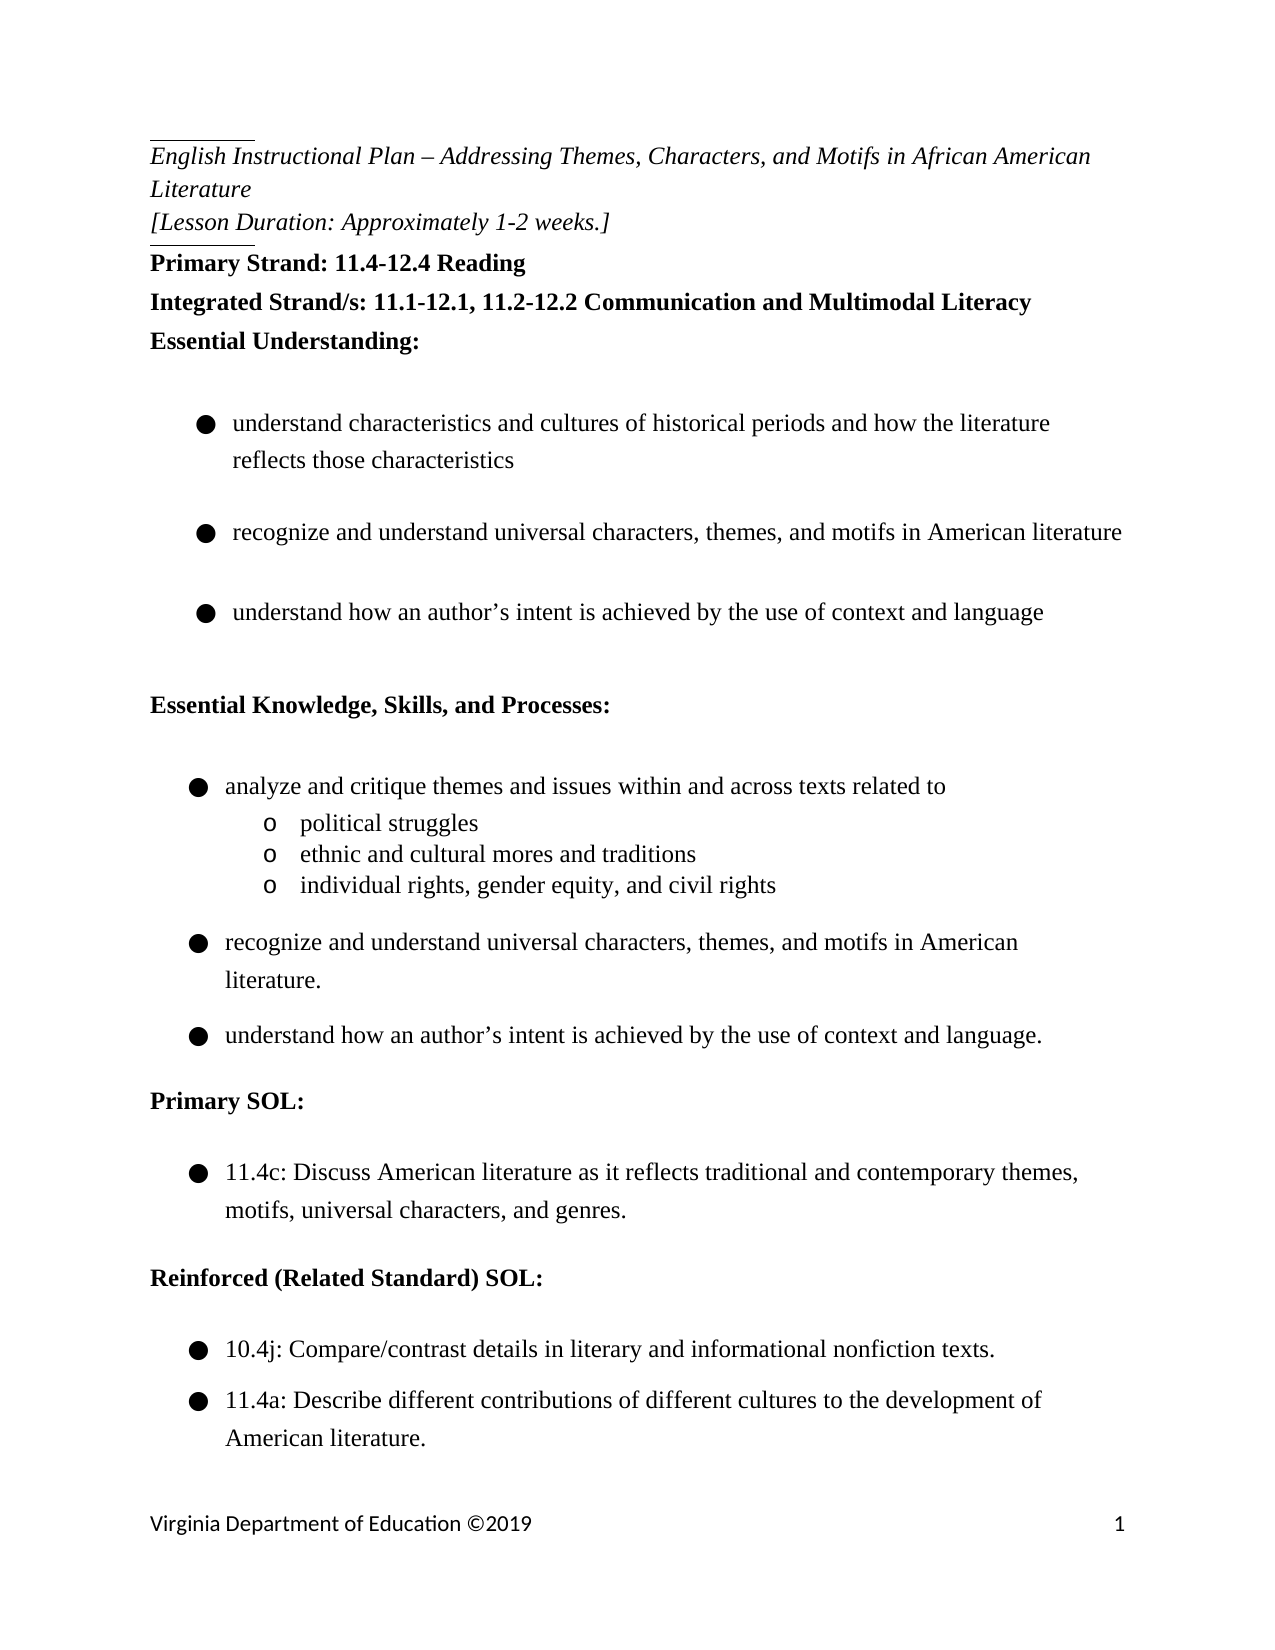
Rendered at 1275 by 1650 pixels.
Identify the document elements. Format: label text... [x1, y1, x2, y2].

list individual rights, gender equity, and civil rights [262, 870, 1125, 901]
list political struggles [262, 808, 1125, 839]
text English Instructional Plan – Addressing Themes, Characters, and Motifs in African American Literature [150, 141, 1125, 202]
list understand how an author’s intent is achieved by the use of context and language. [187, 1006, 1117, 1057]
text Reinforced (Related Standard) SOL: [150, 1263, 1125, 1291]
list analyze and critique themes and issues within and across texts related to [187, 757, 1125, 808]
text [Lesson Duration: Approximately 1-2 weeks.] [150, 207, 1125, 236]
text Integrated Strand/s: 11.1-12.1, 11.2-12.2 Communication and Multimodal Literacy [150, 287, 1125, 316]
list understand how an author’s intent is achieved by the use of context and language [195, 583, 1125, 634]
list recognize and understand universal characters, themes, and motifs in American literature [195, 503, 1125, 554]
list understand characteristics and cultures of historical periods and how the literature reflects those characteristics [195, 394, 1125, 474]
text Essential Understanding: [150, 326, 1125, 355]
text Primary SOL: [150, 1086, 1125, 1115]
list 10.4j: Compare/contrast details in literary and informational nonfiction texts. [187, 1320, 1125, 1371]
list recognize and understand universal characters, themes, and motifs in American literature. [187, 913, 1117, 993]
text Primary Strand: 11.4-12.4 Reading [150, 248, 1125, 277]
text Essential Knowledge, Skills, and Processes: [150, 690, 1125, 719]
list ethnic and cultural mores and traditions [262, 839, 1125, 870]
list 11.4a: Describe different contributions of different cultures to the development of American literature. [187, 1371, 1125, 1451]
list 11.4c: Discuss American literature as it reflects traditional and contemporary themes, motifs, universal characters, and genres. [187, 1143, 1125, 1223]
